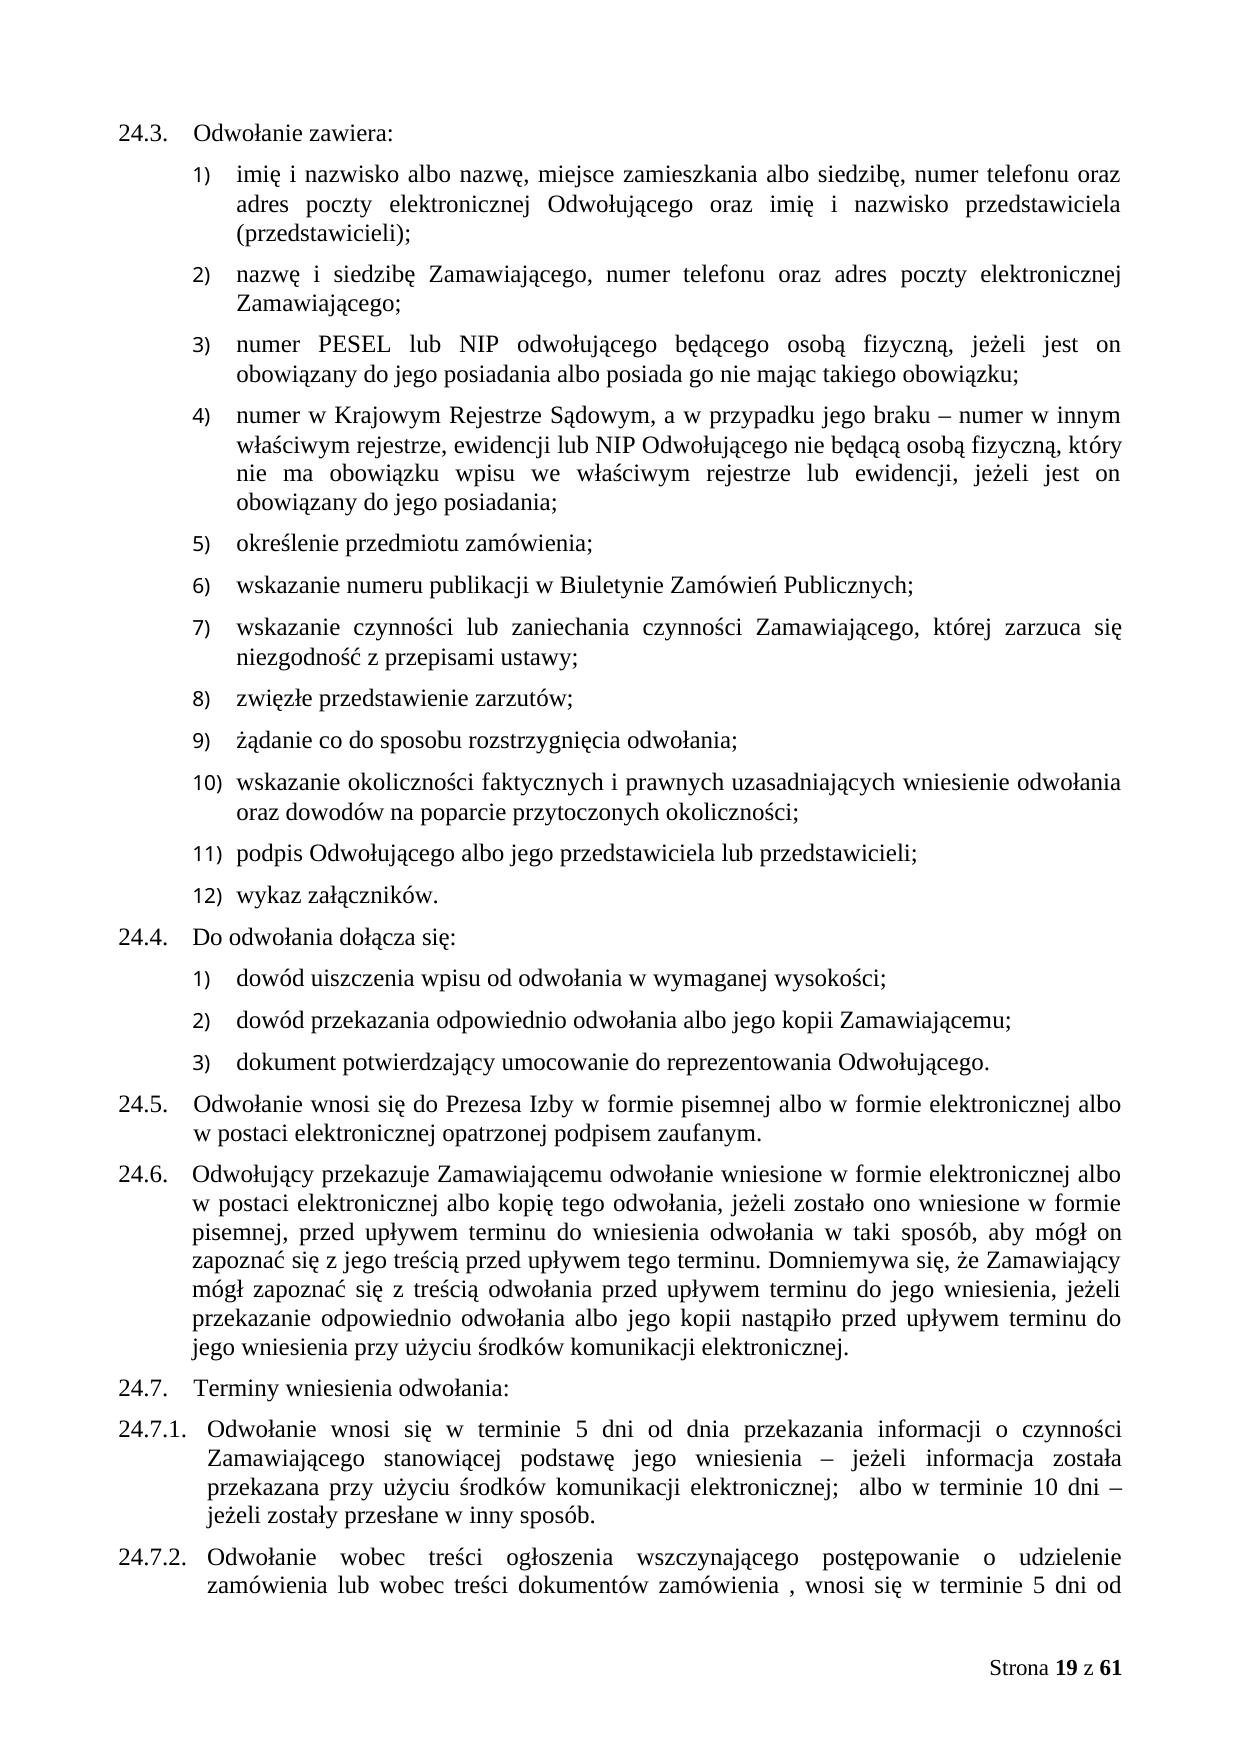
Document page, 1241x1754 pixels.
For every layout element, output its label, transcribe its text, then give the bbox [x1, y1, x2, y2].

list numer w Krajowym Rejestrze Sądowym, a w przypadku jego braku – numer w innym właściwym rejestrze, ewidencji lub NIP Odwołującego nie będącą osobą fizyczną, który nie ma obowiązku wpisu we właściwym rejestrze lub ewidencji, jeżeli jest on obowiązany do jego posiadania; [192, 400, 1122, 516]
list wskazanie okoliczności faktycznych i prawnych uzasadniających wniesienie odwołania oraz dowodów na poparcie przytoczonych okoliczności; [192, 767, 1122, 825]
list wskazanie czynności lub zaniechania czynności Zamawiającego, której zarzuca się niezgodność z przepisami ustawy; [192, 612, 1122, 671]
list nazwę i siedzibę Zamawiającego, numer telefonu oraz adres poczty elektronicznej Zamawiającego; [192, 259, 1122, 317]
list zwięzłe przedstawienie zarzutów; [192, 683, 1122, 713]
text 24.7.1. Odwołanie wnosi się w terminie 5 dni od dnia przekazania informacji o czynności Zamawiającego stanowiącej podstawę jego wniesienia – jeżeli informacja została przekazana przy użyciu środków komunikacji elektronicznej; albo w terminie 10 dni – jeżeli zostały przesłane w inny sposób. [118, 1414, 1122, 1529]
list podpis Odwołującego albo jego przedstawiciela lub przedstawicieli; [192, 838, 1122, 867]
text 24.5. Odwołanie wnosi się do Prezesa Izby w formie pisemnej albo w formie elektronicznej albo w postaci elektronicznej opatrzonej podpisem zaufanym. [118, 1089, 1122, 1147]
list dowód przekazania odpowiednio odwołania albo jego kopii Zamawiającemu; [192, 1005, 1122, 1034]
list wskazanie numeru publikacji w Biuletynie Zamówień Publicznych; [192, 571, 1122, 600]
list żądanie co do sposobu rozstrzygnięcia odwołania; [192, 725, 1122, 755]
text 24.7. Terminy wniesienia odwołania: [118, 1373, 1122, 1402]
list imię i nazwisko albo nazwę, miejsce zamieszkania albo siedzibę, numer telefonu oraz adres poczty elektronicznej Odwołującego oraz imię i nazwisko przedstawiciela (przedstawicieli); [192, 159, 1122, 246]
list dokument potwierdzający umocowanie do reprezentowania Odwołującego. [192, 1047, 1122, 1077]
text 24.6. Odwołujący przekazuje Zamawiającemu odwołanie wniesione w formie elektronicznej albo w postaci elektronicznej albo kopię tego odwołania, jeżeli zostało ono wniesione w formie pisemnej, przed upływem terminu do wniesienia odwołania w taki sposób, aby mógł on zapoznać się z jego treścią przed upływem tego terminu. Domniemywa się, że Zamawiający mógł zapoznać się z treścią odwołania przed upływem terminu do jego wniesienia, jeżeli przekazanie odpowiednio odwołania albo jego kopii nastąpiło przed upływem terminu do jego wniesienia przy użyciu środków komunikacji elektronicznej. [118, 1159, 1122, 1360]
text 24.4. Do odwołania dołącza się: [118, 922, 1122, 951]
list określenie przedmiotu zamówienia; [192, 528, 1122, 558]
list dowód uiszczenia wpisu od odwołania w wymaganej wysokości; [192, 963, 1122, 993]
text 24.3. Odwołanie zawiera: [118, 118, 1122, 147]
list numer PESEL lub NIP odwołującego będącego osobą fizyczną, jeżeli jest on obowiązany do jego posiadania albo posiada go nie mając takiego obowiązku; [192, 329, 1122, 388]
list wykaz załączników. [192, 880, 1122, 909]
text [118, 1542, 1122, 1599]
